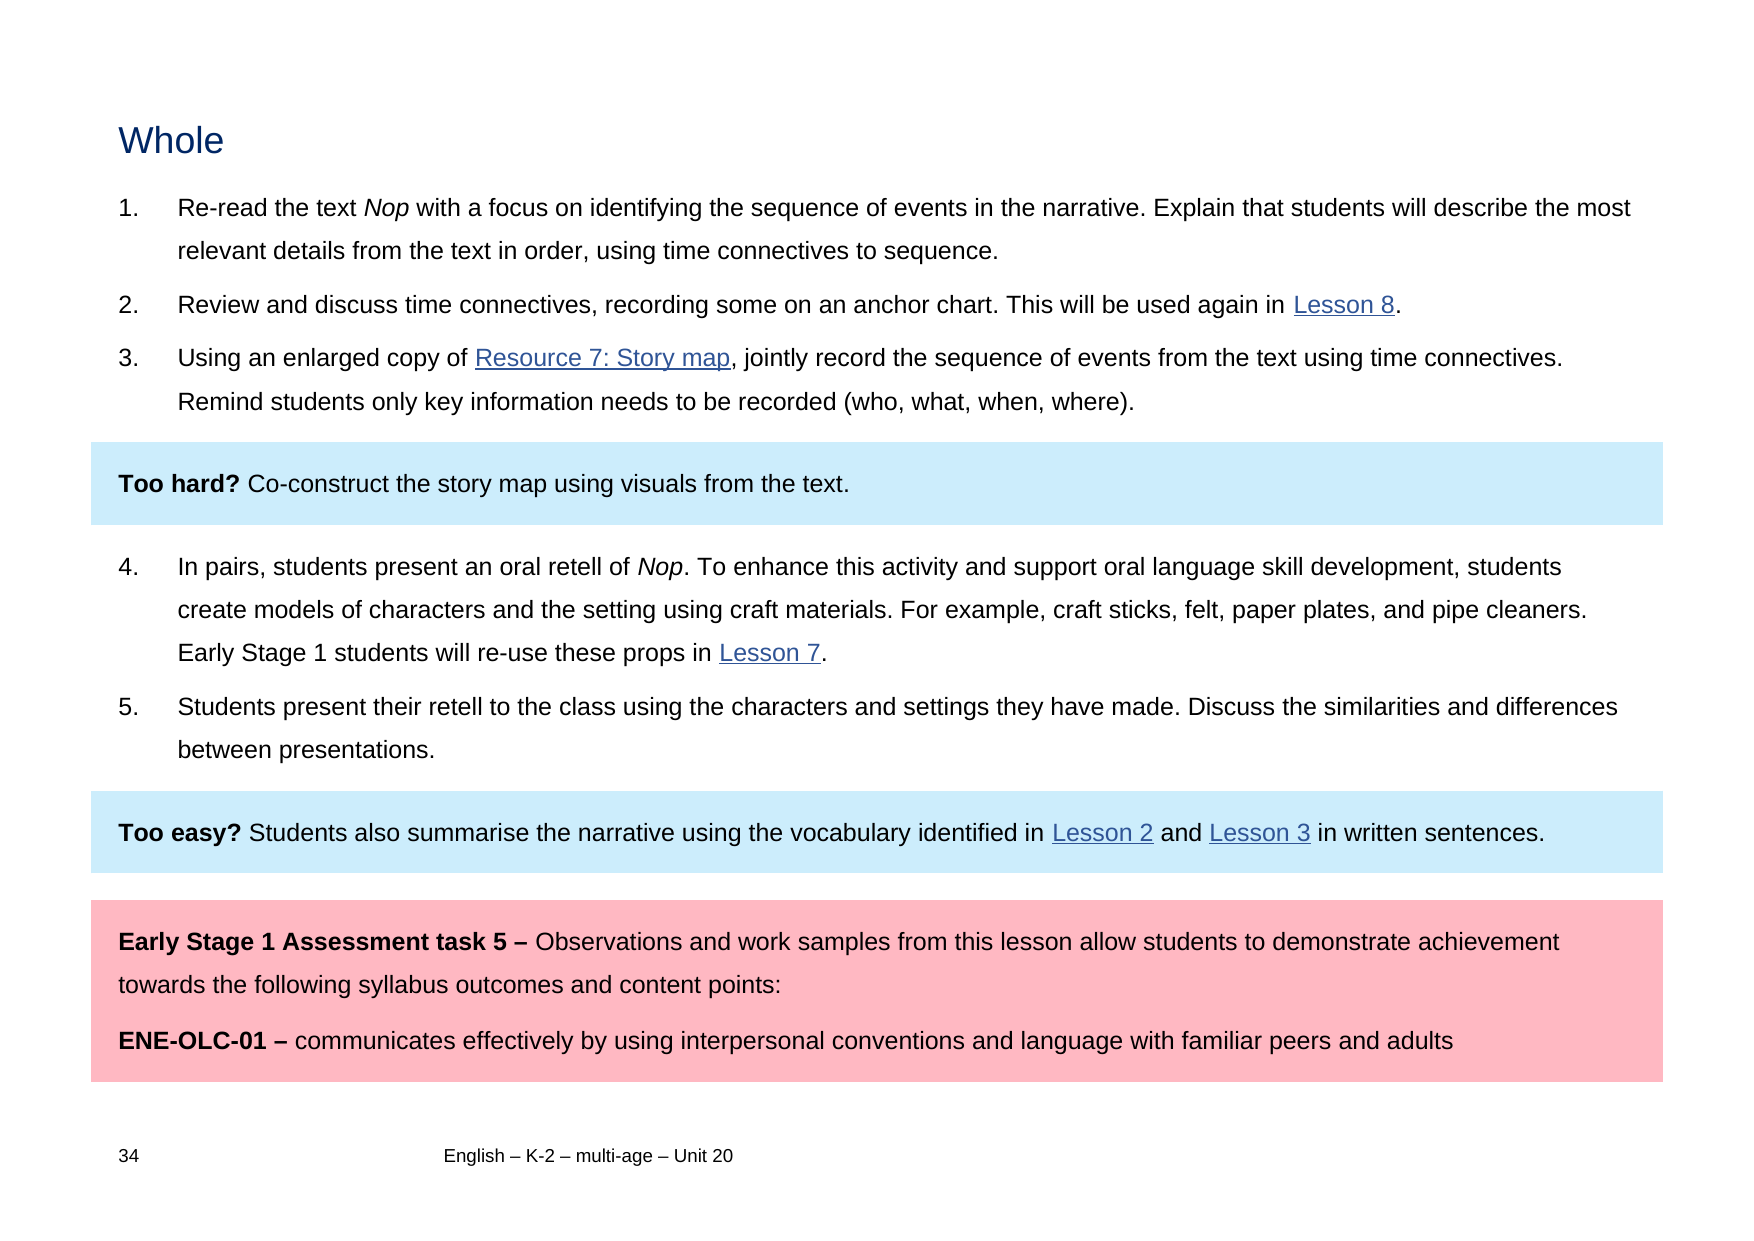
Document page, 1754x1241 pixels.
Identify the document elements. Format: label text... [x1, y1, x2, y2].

list In pairs, students present an oral retell of Nop. To enhance this activity and support oral language skill development, students create models of characters and the setting using craft materials. For example, craft sticks, felt, paper plates, and pipe cleaners. Early Stage 1 students will re-use these props in Lesson 7. [118, 552, 1636, 667]
text Too hard? Co-construct the story map using visuals from the text. [97, 449, 1657, 519]
text Early Stage 1 Assessment task 5 – Observations and work samples from this lesson allow students to demonstrate achievement towards the following syllabus outcomes and content points: [97, 907, 1657, 999]
subtitle Whole [118, 118, 1636, 161]
list Using an enlarged copy of Resource 7: Story map, jointly record the sequence of events from the text using time connectives. Remind students only key information needs to be recorded (who, what, when, where). [118, 343, 1636, 415]
list Re-read the text Nop with a focus on identifying the sequence of events in the narrative. Explain that students will describe the most relevant details from the text in order, using time connectives to sequence. [118, 193, 1636, 265]
list Students present their retell to the class using the characters and settings they have made. Discuss the similarities and differences between presentations. [118, 692, 1636, 764]
list Review and discuss time connectives, recording some on an anchor chart. This will be used again in Lesson 8. [118, 290, 1636, 319]
text Too easy? Students also summarise the narrative using the vocabulary identified in Lesson 2 and Lesson 3 in written sentences. [97, 797, 1657, 867]
text ENE-OLC-01 – communicates effectively by using interpersonal conventions and language with familiar peers and adults [97, 999, 1657, 1076]
